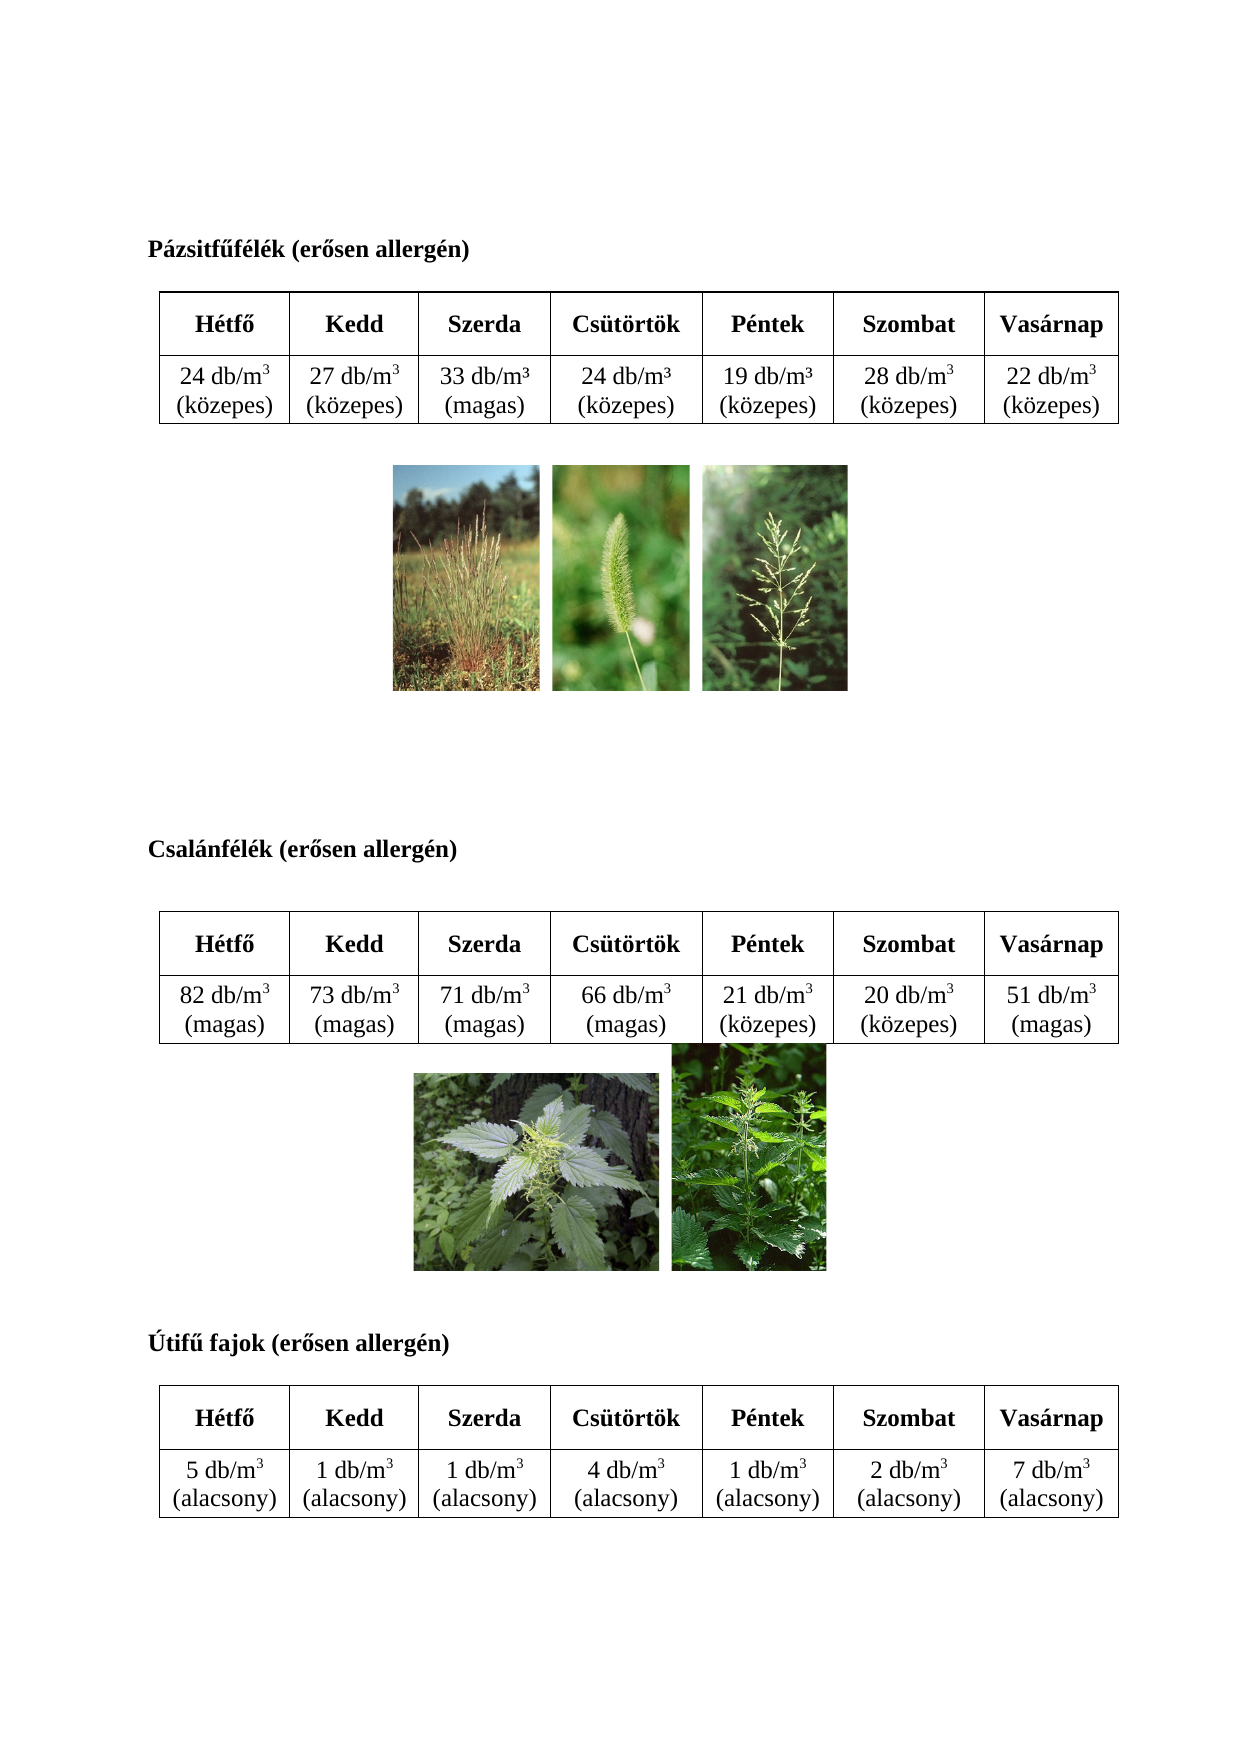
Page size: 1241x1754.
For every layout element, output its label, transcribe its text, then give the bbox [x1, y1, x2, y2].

table_cell 82 db/m3 (magas) [160, 976, 289, 1042]
table_cell 1 db/m3 (alacsony) [290, 1450, 418, 1517]
table_cell 20 db/m3 (közepes) [834, 976, 984, 1042]
picture [413, 1073, 660, 1271]
picture [671, 1043, 827, 1271]
table_header Csütörtök [551, 293, 702, 355]
table_header Szombat [834, 293, 984, 355]
table_header Vasárnap [985, 293, 1118, 355]
table_header Szerda [419, 1386, 550, 1449]
table_cell 51 db/m3 (magas) [985, 976, 1118, 1042]
table_cell 21 db/m3 (közepes) [703, 976, 833, 1042]
table_header Szerda [419, 293, 550, 355]
table_cell 1 db/m3 (alacsony) [419, 1450, 550, 1517]
table_header Kedd [290, 912, 418, 975]
table_cell 24 db/m3 (közepes) [160, 356, 289, 423]
table_header Péntek [703, 912, 833, 975]
table_header Kedd [290, 1386, 418, 1449]
text Pázsitfűfélék (erősen allergén) [148, 234, 1093, 263]
table_cell 71 db/m3 (magas) [419, 976, 550, 1042]
table_header Vasárnap [985, 1386, 1118, 1449]
table_cell 22 db/m3 (közepes) [985, 356, 1118, 423]
table_header Hétfő [160, 1386, 289, 1449]
table_header Vasárnap [985, 912, 1118, 975]
table_header Csütörtök [551, 1386, 702, 1449]
table_cell 66 db/m3 (magas) [551, 976, 702, 1042]
table_cell 73 db/m3 (magas) [290, 976, 418, 1042]
table_header Hétfő [160, 293, 289, 355]
table_header Csütörtök [551, 912, 702, 975]
table_cell 19 db/m³ (közepes) [703, 356, 833, 423]
table_cell 4 db/m3 (alacsony) [551, 1450, 702, 1517]
table_cell 2 db/m3 (alacsony) [834, 1450, 984, 1517]
table_header Péntek [703, 293, 833, 355]
table_header Kedd [290, 293, 418, 355]
table_cell 1 db/m3 (alacsony) [703, 1450, 833, 1517]
picture [392, 465, 540, 691]
table_header Szerda [419, 912, 550, 975]
table_cell 5 db/m3 (alacsony) [160, 1450, 289, 1517]
text Útifű fajok (erősen allergén) [148, 1328, 1093, 1356]
table_cell 24 db/m³ (közepes) [551, 356, 702, 423]
table_header Szombat [834, 912, 984, 975]
table_header Péntek [703, 1386, 833, 1449]
table_cell 7 db/m3 (alacsony) [985, 1450, 1118, 1517]
picture [552, 465, 690, 691]
table_header Szombat [834, 1386, 984, 1449]
text Csalánfélék (erősen allergén) [148, 834, 1093, 863]
picture [702, 465, 848, 691]
table_cell 33 db/m³ (magas) [419, 356, 550, 423]
table_header Hétfő [160, 912, 289, 975]
table_cell 27 db/m3 (közepes) [290, 356, 418, 423]
table_cell 28 db/m3 (közepes) [834, 356, 984, 423]
